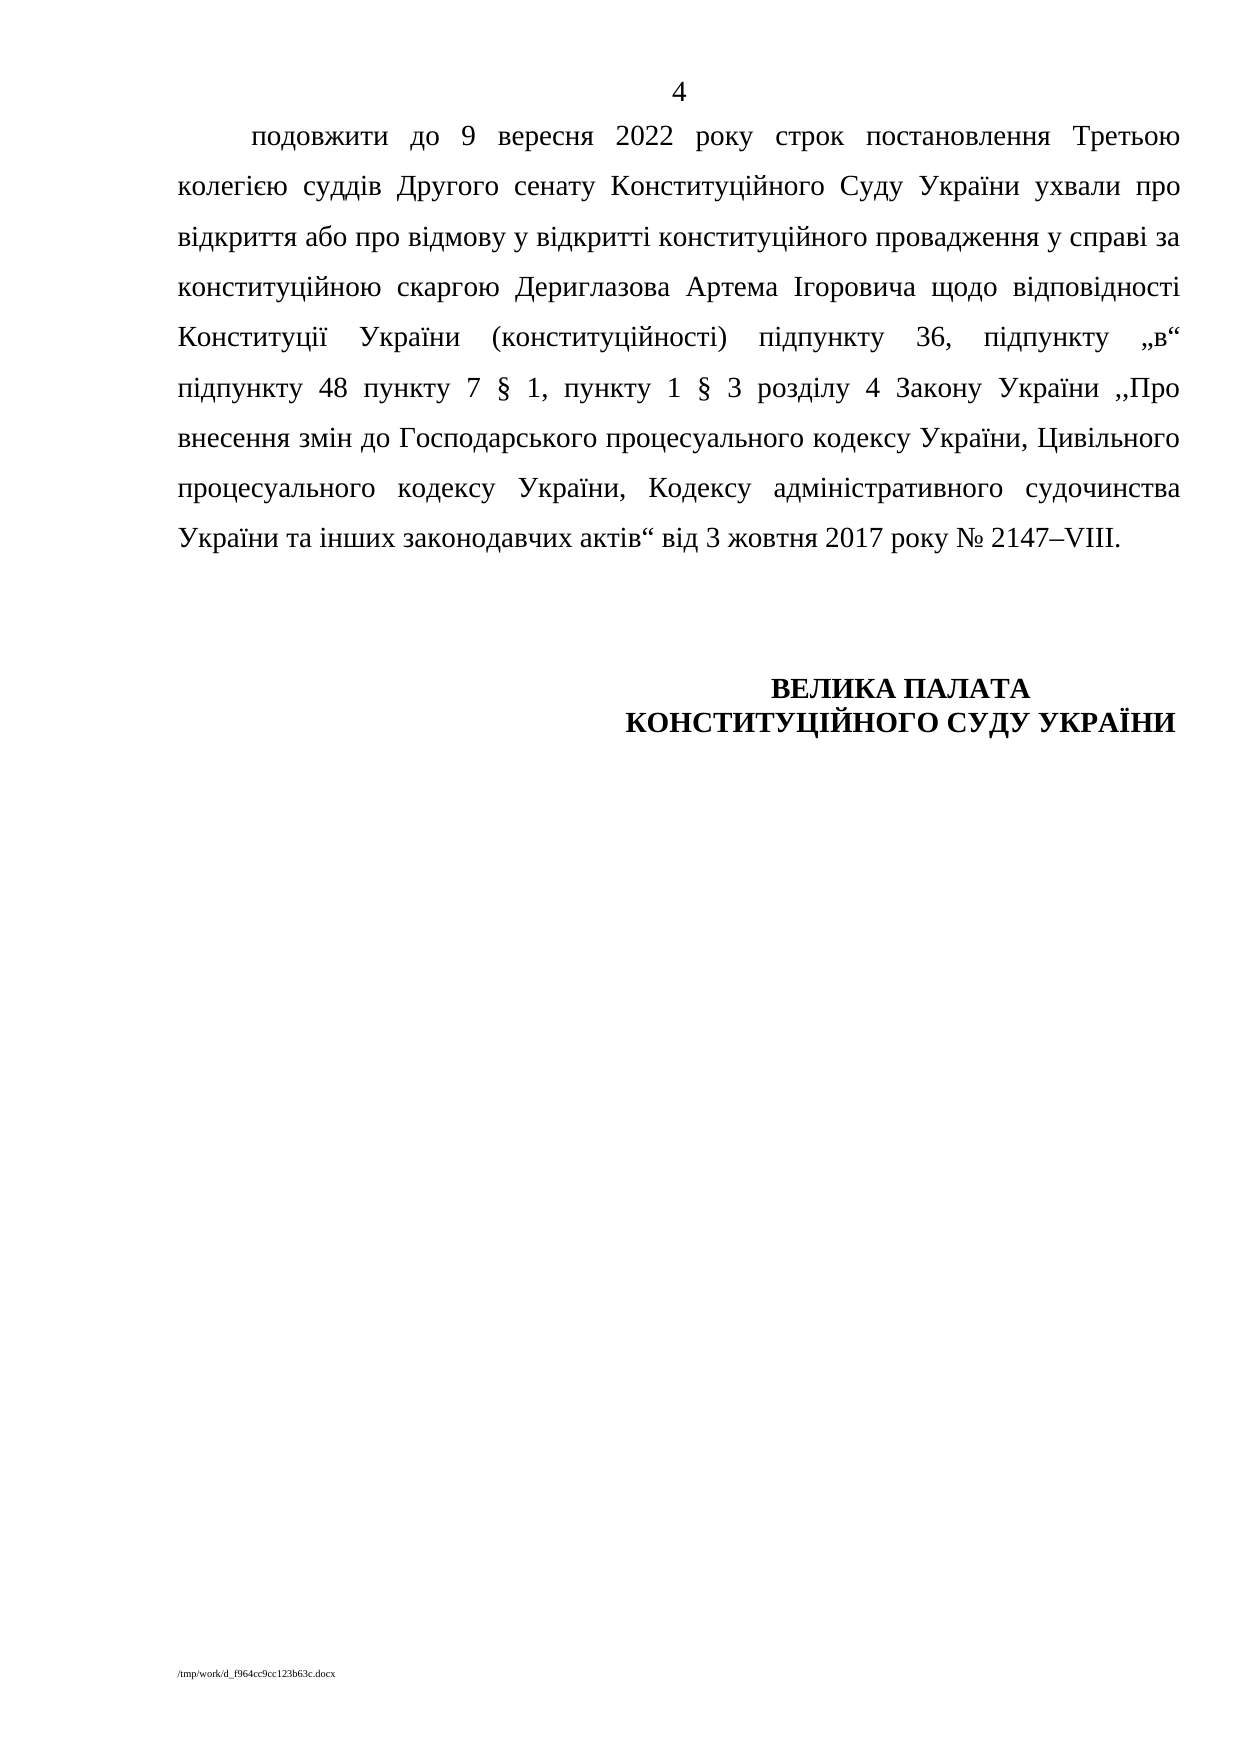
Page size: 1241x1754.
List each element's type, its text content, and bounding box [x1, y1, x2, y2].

text Велика палата [620, 672, 1181, 705]
text Конституційного Суду України [620, 705, 1181, 739]
text подовжити до 9 вересня 2022 року строк постановлення Третьою колегією суддів Другого сенату Конституційного Суду України ухвали про відкриття або про відмову у відкритті конституційного провадження у справі за конституційною скаргою Дериглазова Артема Ігоровича щодо відповідності Конституції України (конституційності) підпункту 36, підпункту „в“ підпункту 48 пункту 7 § 1, пункту 1 § 3 розділу 4 Закону України ,,Про внесення змін до Господарського процесуального кодексу України, Цивільного процесуального кодексу України, Кодексу адміністративного судочинства України та інших законодавчих актів“ від 3 жовтня 2017 року № 2147–VIII. [177, 118, 1181, 554]
